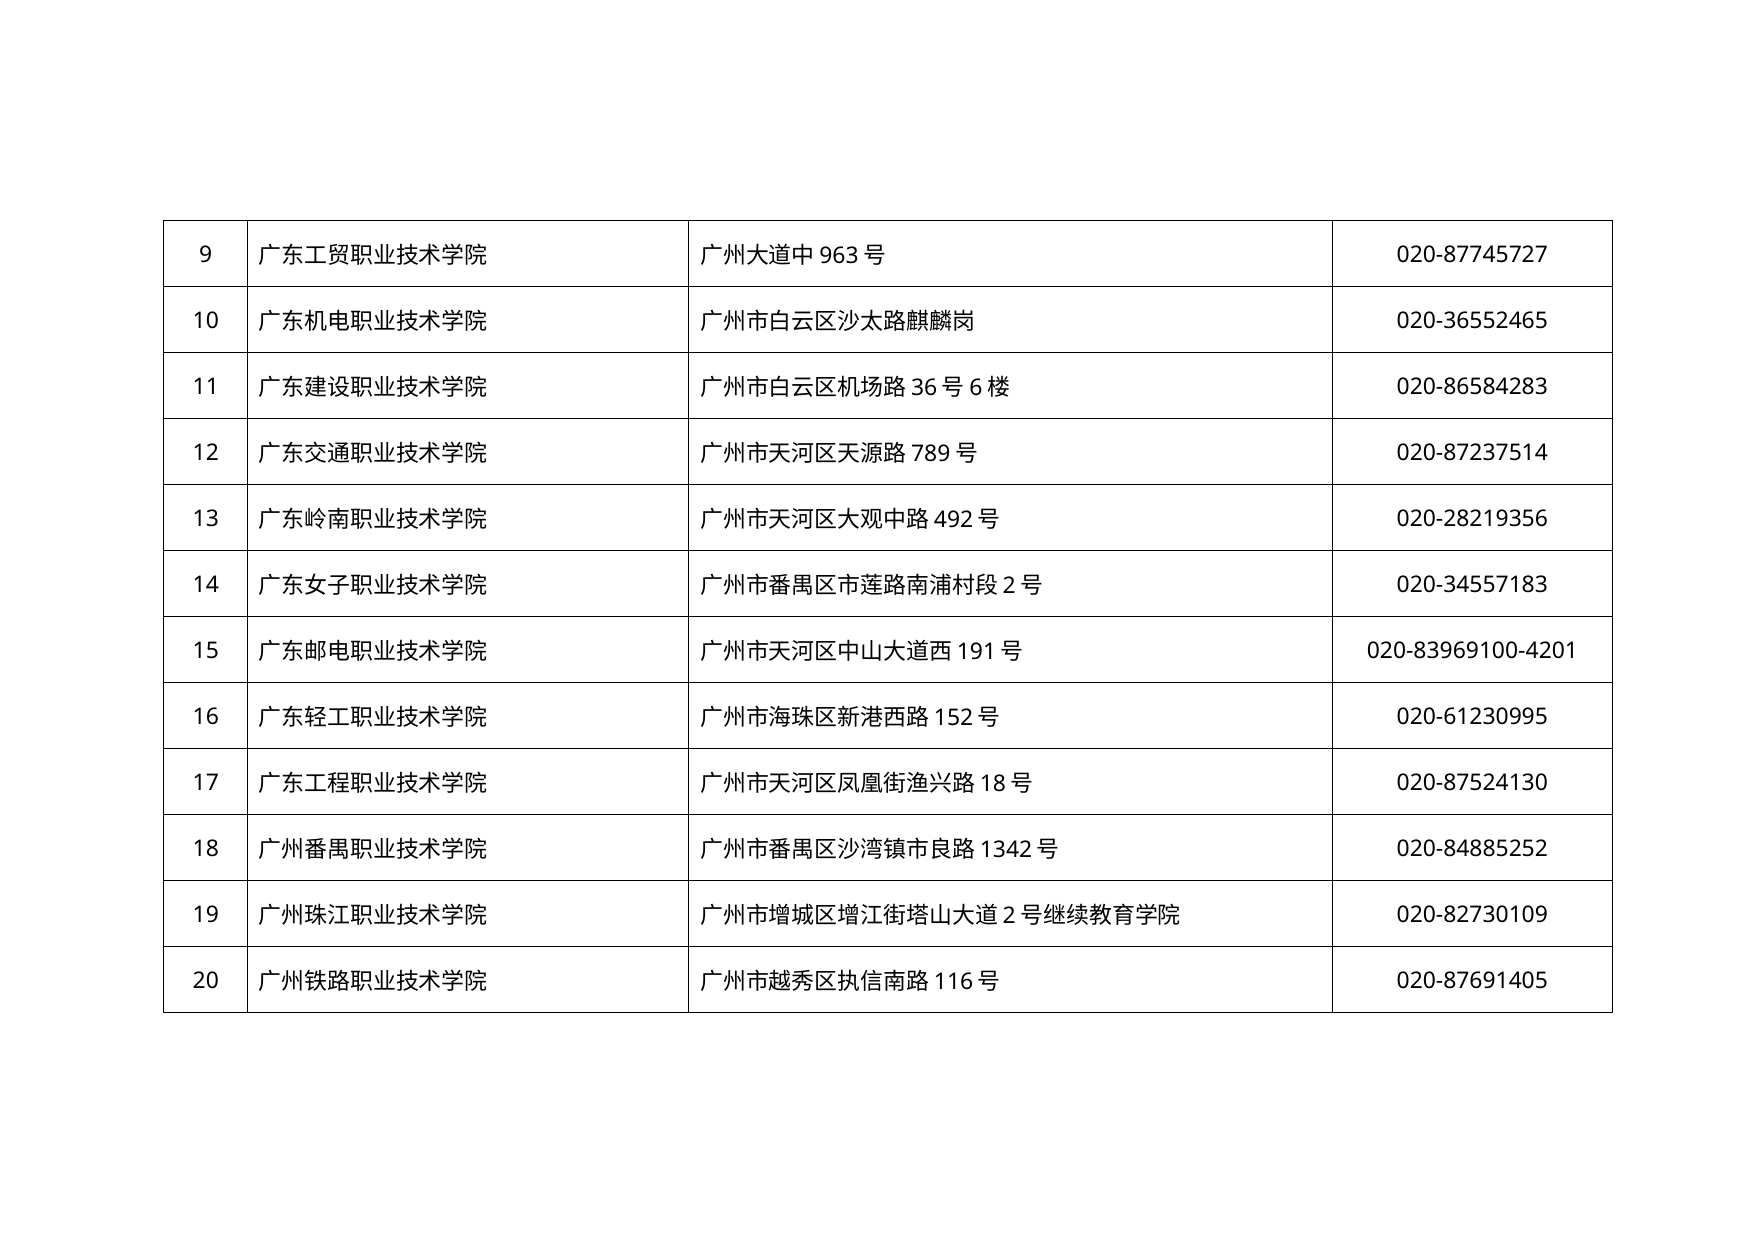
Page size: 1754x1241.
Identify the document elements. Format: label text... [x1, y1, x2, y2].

table_cell 广东工程职业技术学院 [248, 749, 688, 814]
table_cell 020-86584283 [1333, 353, 1612, 418]
table_cell 020-83969100-4201 [1333, 617, 1612, 682]
table_cell 020-28219356 [1333, 485, 1612, 550]
table_cell 广州市天河区中山大道西191号 [689, 617, 1332, 682]
table_cell 020-34557183 [1333, 551, 1612, 616]
table_cell 15 [164, 617, 247, 682]
table_cell 广东机电职业技术学院 [248, 287, 688, 352]
table_cell 广东建设职业技术学院 [248, 353, 688, 418]
table_cell 020-36552465 [1333, 287, 1612, 352]
table_cell 10 [164, 287, 247, 352]
table_cell 020-82730109 [1333, 881, 1612, 946]
table_cell 广州珠江职业技术学院 [248, 881, 688, 946]
table_cell 020-61230995 [1333, 683, 1612, 748]
table_cell 020-87745727 [1333, 221, 1612, 286]
table_cell 广州市天河区凤凰街渔兴路18号 [689, 749, 1332, 814]
table_cell 广东女子职业技术学院 [248, 551, 688, 616]
table_cell 17 [164, 749, 247, 814]
table_cell 广州市白云区机场路36号6楼 [689, 353, 1332, 418]
table_cell 20 [164, 947, 247, 1012]
table_cell 19 [164, 881, 247, 946]
table_cell 020-84885252 [1333, 815, 1612, 880]
table_cell 广州大道中963号 [689, 221, 1332, 286]
table_cell 16 [164, 683, 247, 748]
table_cell 13 [164, 485, 247, 550]
table_cell 广州市白云区沙太路麒麟岗 [689, 287, 1332, 352]
table_cell 广州铁路职业技术学院 [248, 947, 688, 1012]
table_cell 广州市番禺区市莲路南浦村段2号 [689, 551, 1332, 616]
table_cell 广州市越秀区执信南路116号 [689, 947, 1332, 1012]
table_cell 广东轻工职业技术学院 [248, 683, 688, 748]
table_cell 广州市天河区天源路789号 [689, 419, 1332, 484]
table_cell 广东工贸职业技术学院 [248, 221, 688, 286]
table_cell 18 [164, 815, 247, 880]
table_cell 020-87691405 [1333, 947, 1612, 1012]
table_cell 11 [164, 353, 247, 418]
table_cell 广州市番禺区沙湾镇市良路1342号 [689, 815, 1332, 880]
table_cell 广州市海珠区新港西路152号 [689, 683, 1332, 748]
table_cell 020-87237514 [1333, 419, 1612, 484]
table_cell 9 [164, 221, 247, 286]
table_cell 广东交通职业技术学院 [248, 419, 688, 484]
table_cell 020-87524130 [1333, 749, 1612, 814]
table_cell 广州市天河区大观中路492号 [689, 485, 1332, 550]
table_cell 14 [164, 551, 247, 616]
table_cell 广东岭南职业技术学院 [248, 485, 688, 550]
table_cell 广东邮电职业技术学院 [248, 617, 688, 682]
table_cell 广州番禺职业技术学院 [248, 815, 688, 880]
table_cell 12 [164, 419, 247, 484]
table_cell 广州市增城区增江街塔山大道2号继续教育学院 [689, 881, 1332, 946]
